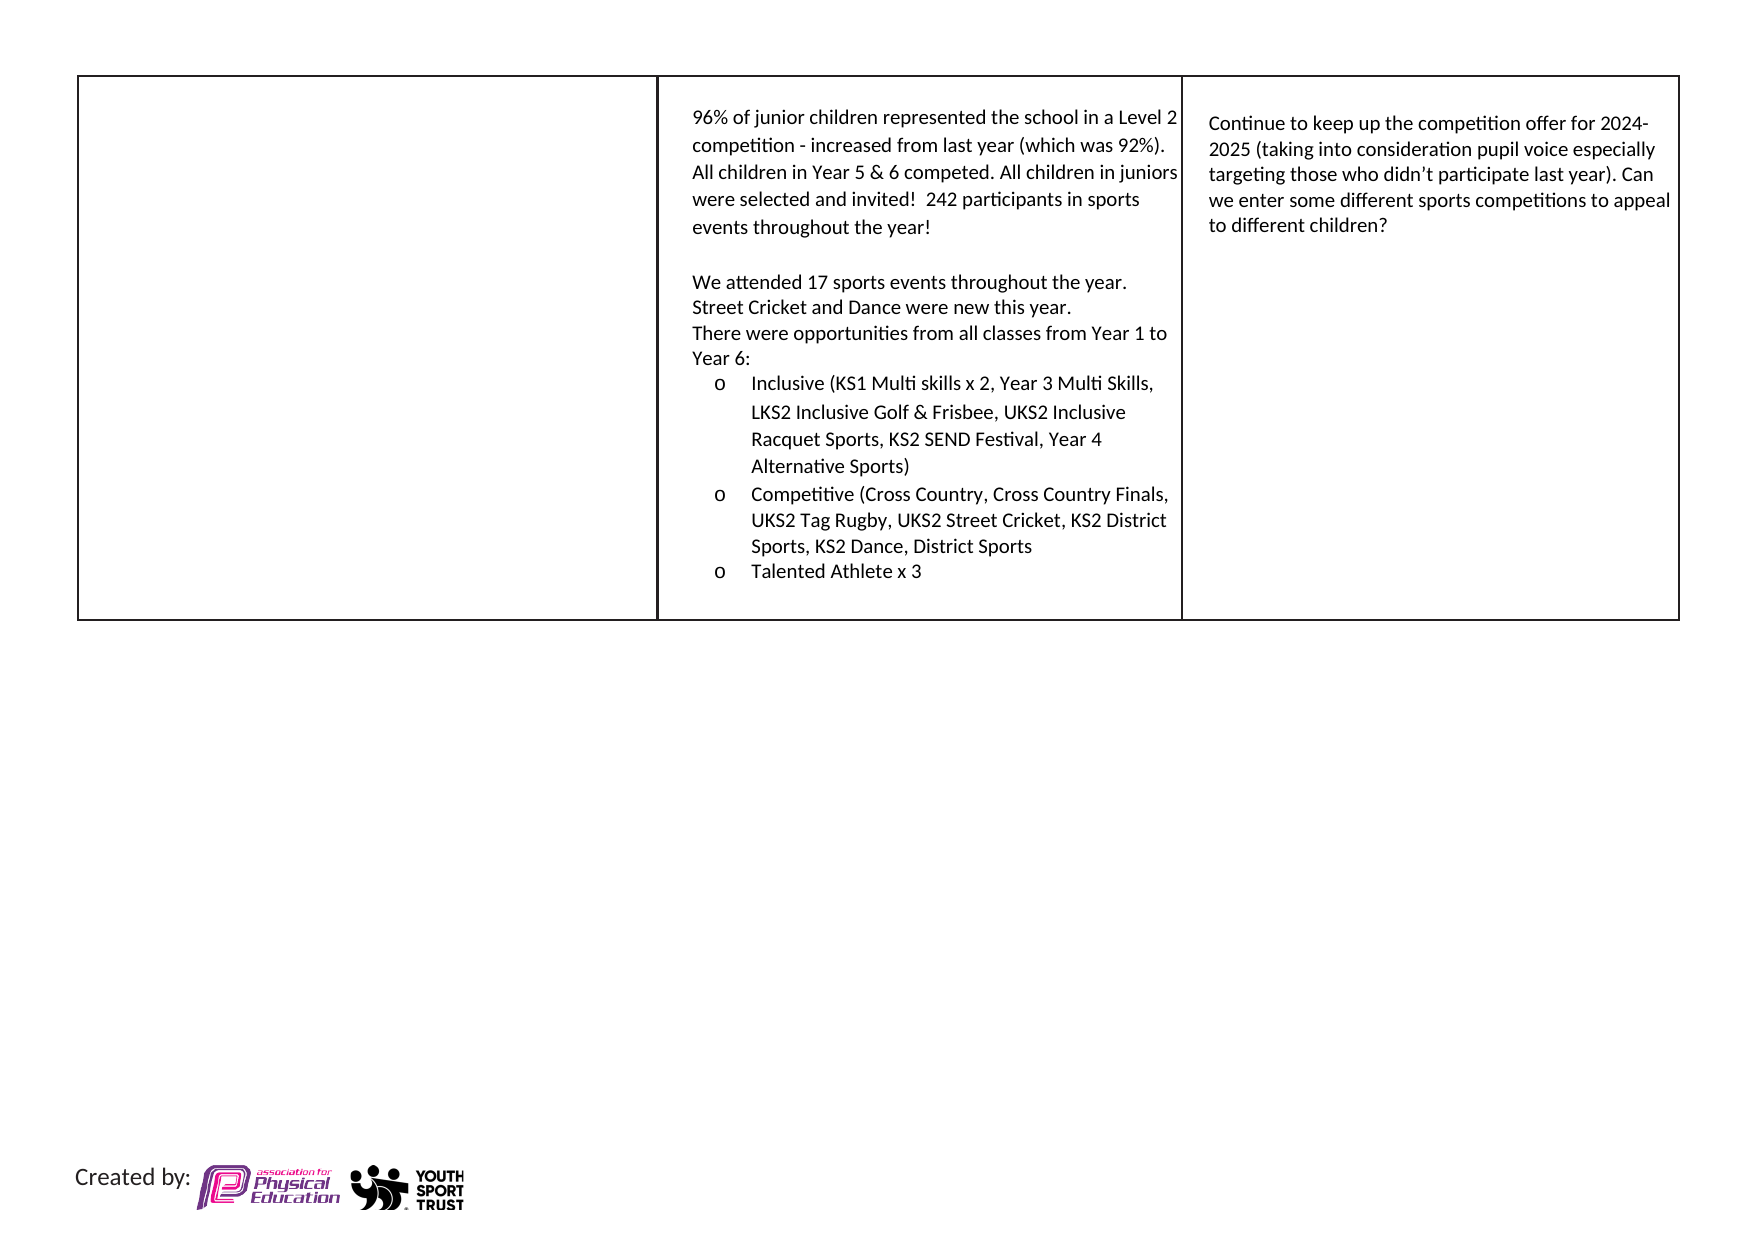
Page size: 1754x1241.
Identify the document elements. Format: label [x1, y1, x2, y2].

picture [196, 1165, 340, 1210]
table_cell [1183, 77, 1678, 618]
table_cell [79, 77, 656, 618]
picture [350, 1165, 464, 1210]
table_cell [659, 77, 1181, 618]
